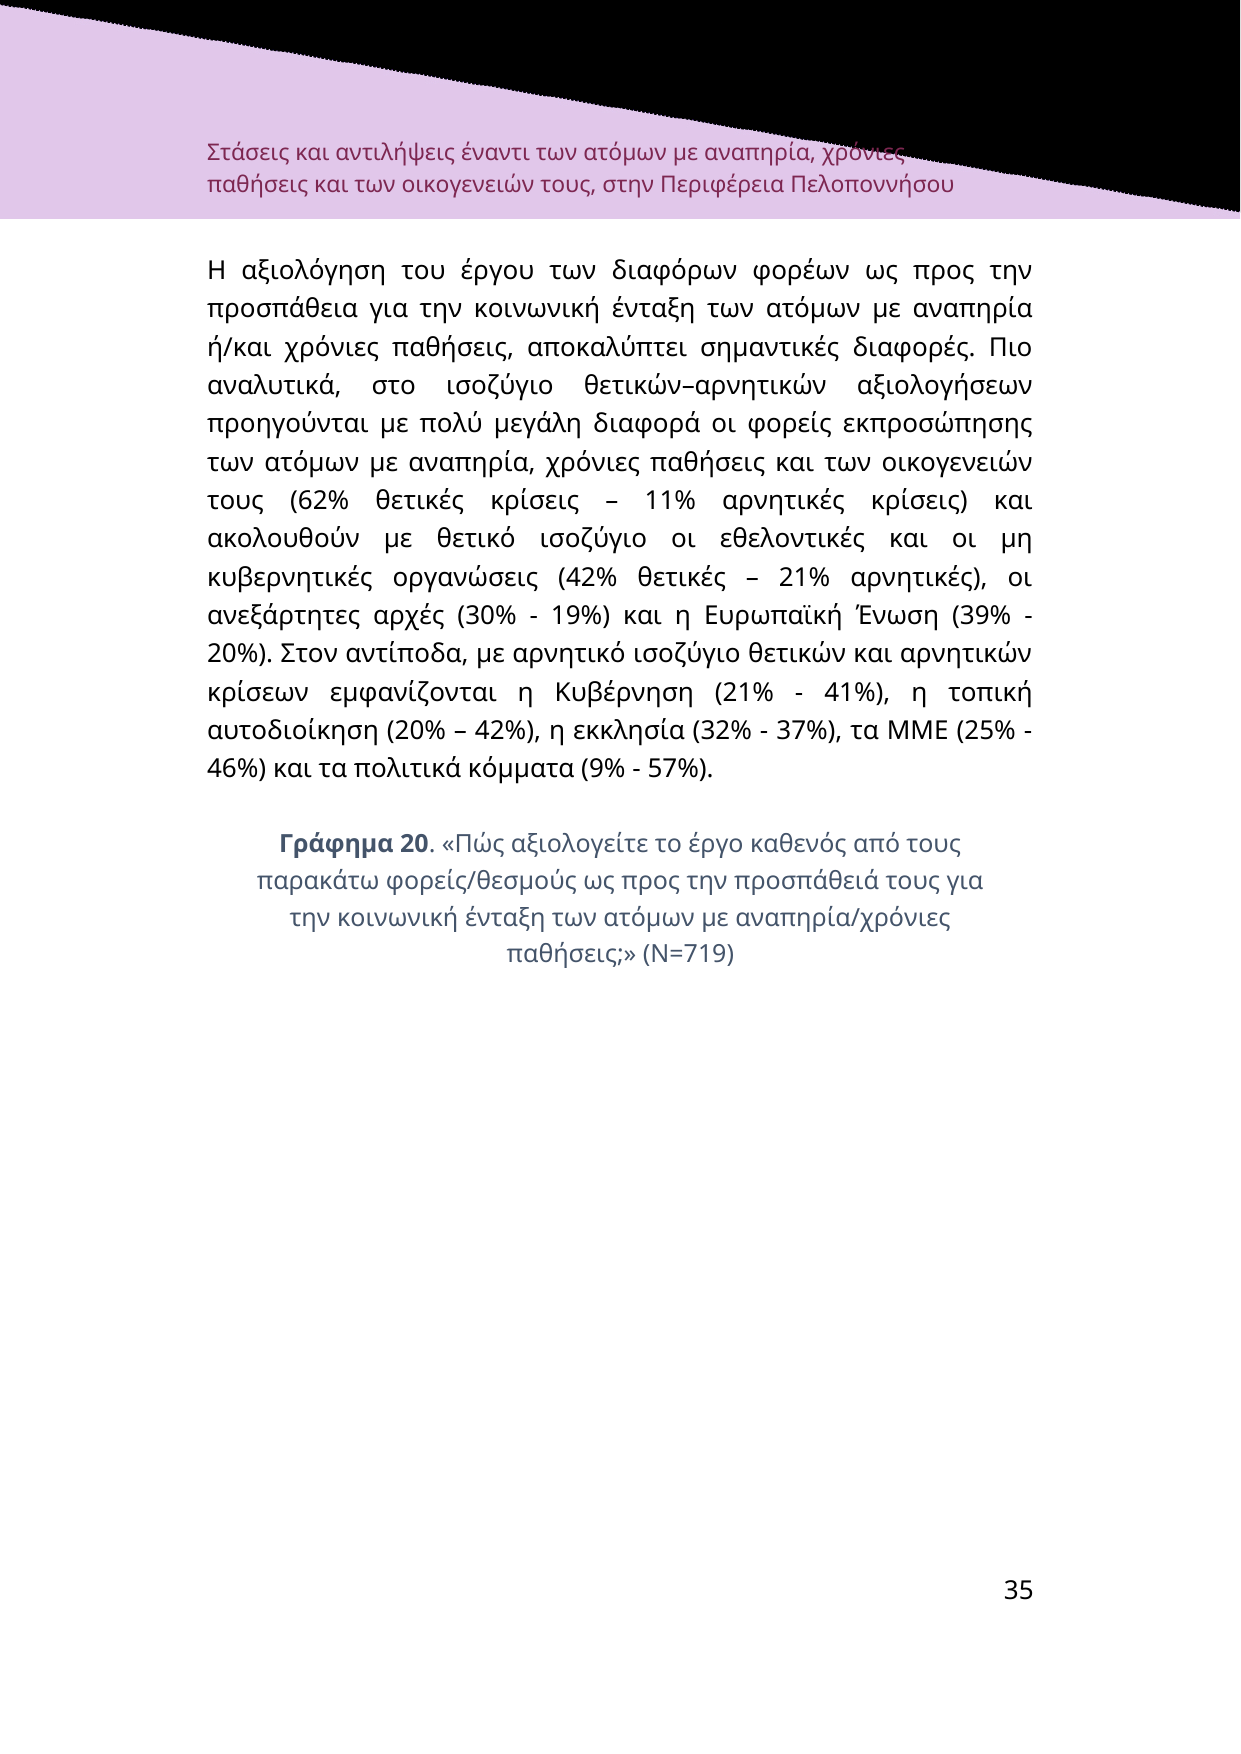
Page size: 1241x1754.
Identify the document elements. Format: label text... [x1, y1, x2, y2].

text Η αξιολόγηση του έργου των διαφόρων φορέων ως προς την προσπάθεια για την κοινωνική ένταξη των ατόμων με αναπηρία ή/και χρόνιες παθήσεις, αποκαλύπτει σημαντικές διαφορές. Πιο αναλυτικά, στο ισοζύγιο θετικών–αρνητικών αξιολογήσεων προηγούνται με πολύ μεγάλη διαφορά οι φορείς εκπροσώπησης των ατόμων με αναπηρία, χρόνιες παθήσεις και των οικογενειών τους (62% θετικές κρίσεις – 11% αρνητικές κρίσεις) και ακολουθούν με θετικό ισοζύγιο οι εθελοντικές και οι μη κυβερνητικές οργανώσεις (42% θετικές – 21% αρνητικές), οι ανεξάρτητες αρχές (30% - 19%) και η Ευρωπαϊκή Ένωση (39% - 20%). Στον αντίποδα, με αρνητικό ισοζύγιο θετικών και αρνητικών κρίσεων εμφανίζονται η Κυβέρνηση (21% - 41%), η τοπική αυτοδιοίκηση (20% – 42%), η εκκλησία (32% - 37%), τα ΜΜΕ (25% - 46%) και τα πολιτικά κόμματα (9% - 57%). [207, 252, 1033, 785]
picture [0, 0, 1241, 219]
text Γράφημα 20. «Πώς αξιολογείτε το έργο καθενός από τους παρακάτω φορείς/θεσμούς ως προς την προσπάθειά τους για την κοινωνική ένταξη των ατόμων με αναπηρία/χρόνιες παθήσεις;» (Ν=719) [251, 826, 989, 970]
